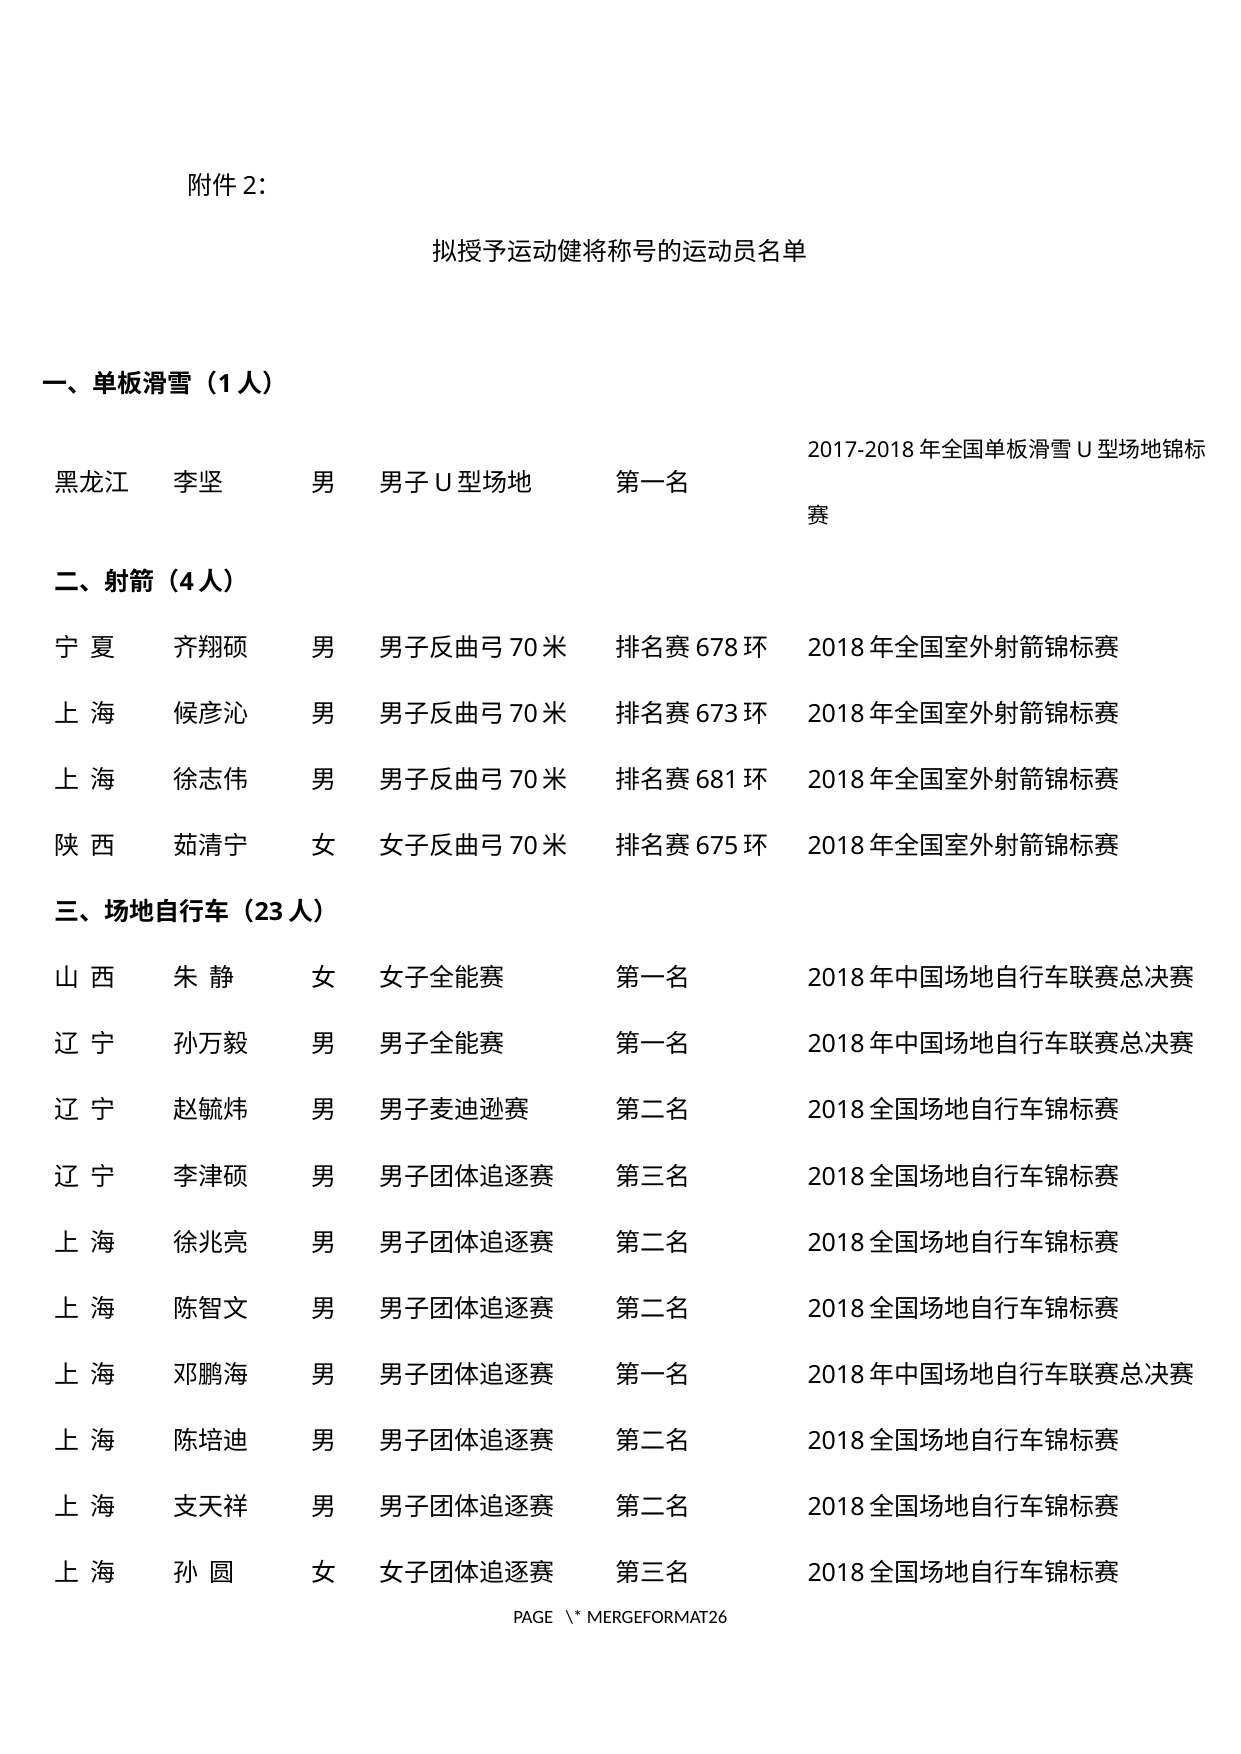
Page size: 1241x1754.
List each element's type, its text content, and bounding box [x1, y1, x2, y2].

table_cell 二、射箭（4人） [43, 547, 1224, 613]
table_cell 男 [279, 1141, 368, 1207]
table_cell 男 [279, 613, 368, 679]
table_cell 第二名 [604, 1405, 796, 1471]
table_cell 男 [279, 1273, 368, 1339]
table_cell 男子团体追逐赛 [368, 1339, 604, 1405]
table_cell 支天祥 [162, 1471, 279, 1537]
table_cell 第二名 [604, 1273, 796, 1339]
table_cell 齐翔硕 [162, 613, 279, 679]
table_cell 第一名 [604, 1009, 796, 1075]
table_cell 徐兆亮 [162, 1207, 279, 1273]
table_cell 男 [279, 1405, 368, 1471]
table_cell 女子团体追逐赛 [368, 1538, 604, 1603]
table_cell 男 [279, 1075, 368, 1141]
table_cell 徐志伟 [162, 745, 279, 811]
table_cell 山 西 [43, 943, 162, 1009]
table_cell 上 海 [43, 1538, 162, 1603]
table_cell 第三名 [604, 1538, 796, 1603]
table_cell 孙万毅 [162, 1009, 279, 1075]
table_cell 男子团体追逐赛 [368, 1207, 604, 1273]
table_cell 男子团体追逐赛 [368, 1405, 604, 1471]
table_cell 朱 静 [162, 943, 279, 1009]
table_cell 男子反曲弓70米 [368, 613, 604, 679]
table_cell 2018全国场地自行车锦标赛 [796, 1538, 1224, 1603]
table_cell 上 海 [43, 1207, 162, 1273]
table_cell 2018年全国室外射箭锦标赛 [796, 679, 1224, 745]
table_cell 男子团体追逐赛 [368, 1471, 604, 1537]
table_cell 女子反曲弓70米 [368, 811, 604, 877]
table_cell 男子反曲弓70米 [368, 679, 604, 745]
table_cell 男 [279, 1009, 368, 1075]
table_cell 候彦沁 [162, 679, 279, 745]
table_cell 第三名 [604, 1141, 796, 1207]
table_cell 2018全国场地自行车锦标赛 [796, 1075, 1224, 1141]
table_cell 茹清宁 [162, 811, 279, 877]
table_cell 第一名 [604, 415, 796, 547]
table_cell 上 海 [43, 1471, 162, 1537]
table_cell 排名赛673环 [604, 679, 796, 745]
table_cell 排名赛675环 [604, 811, 796, 877]
table_cell 宁 夏 [43, 613, 162, 679]
table_cell 女 [279, 811, 368, 877]
table_cell 第二名 [604, 1207, 796, 1273]
table_cell 邓鹏海 [162, 1339, 279, 1405]
table_cell 第二名 [604, 1075, 796, 1141]
table_cell 男子团体追逐赛 [368, 1273, 604, 1339]
table_cell 2018年全国室外射箭锦标赛 [796, 613, 1224, 679]
table_cell 男子团体追逐赛 [368, 1141, 604, 1207]
table_cell 女子全能赛 [368, 943, 604, 1009]
table_cell 辽 宁 [43, 1141, 162, 1207]
table_cell 陈培迪 [162, 1405, 279, 1471]
table_cell 女 [279, 943, 368, 1009]
table_cell 第一名 [604, 943, 796, 1009]
table_cell 上 海 [43, 1339, 162, 1405]
table_cell 2018年中国场地自行车联赛总决赛 [796, 943, 1224, 1009]
table_cell 2018全国场地自行车锦标赛 [796, 1471, 1224, 1537]
table_cell 女 [279, 1538, 368, 1603]
table_cell 男 [279, 1471, 368, 1537]
table_cell 李津硕 [162, 1141, 279, 1207]
table_cell 上 海 [43, 1405, 162, 1471]
table_cell 2018全国场地自行车锦标赛 [796, 1273, 1224, 1339]
table_cell 第二名 [604, 1471, 796, 1537]
text 拟授予运动健将称号的运动员名单 [187, 217, 1053, 283]
table_cell 男 [279, 1207, 368, 1273]
table_cell 排名赛678环 [604, 613, 796, 679]
table_cell 男子U型场地 [368, 415, 604, 547]
table_cell 排名赛681环 [604, 745, 796, 811]
table_cell 男子反曲弓70米 [368, 745, 604, 811]
table_cell 赵毓炜 [162, 1075, 279, 1141]
table_header 一、单板滑雪（1人） [43, 349, 1224, 415]
table_cell 2018年全国室外射箭锦标赛 [796, 745, 1224, 811]
table_cell 男 [279, 415, 368, 547]
table_cell 男子麦迪逊赛 [368, 1075, 604, 1141]
table_cell 2018年全国室外射箭锦标赛 [796, 811, 1224, 877]
table_cell 黑龙江 [43, 415, 162, 547]
table_cell 三、场地自行车（23人） [43, 877, 1224, 943]
table_cell 辽 宁 [43, 1009, 162, 1075]
table_cell 孙 圆 [162, 1538, 279, 1603]
table_cell 上 海 [43, 679, 162, 745]
table_cell 陕 西 [43, 811, 162, 877]
table_cell 李坚 [162, 415, 279, 547]
table_cell 2018全国场地自行车锦标赛 [796, 1405, 1224, 1471]
text 附件2： [187, 151, 1132, 217]
table_cell 陈智文 [162, 1273, 279, 1339]
table_cell 上 海 [43, 1273, 162, 1339]
table_cell 2017-2018年全国单板滑雪U型场地锦标赛 [796, 415, 1224, 547]
table_cell 第一名 [604, 1339, 796, 1405]
table_cell 辽 宁 [43, 1075, 162, 1141]
table_cell 男 [279, 1339, 368, 1405]
table_cell 2018年中国场地自行车联赛总决赛 [796, 1339, 1224, 1405]
table_cell 2018全国场地自行车锦标赛 [796, 1141, 1224, 1207]
table_cell 上 海 [43, 745, 162, 811]
table_cell 男 [279, 679, 368, 745]
table_cell 2018年中国场地自行车联赛总决赛 [796, 1009, 1224, 1075]
table_cell 男 [279, 745, 368, 811]
table_cell 2018全国场地自行车锦标赛 [796, 1207, 1224, 1273]
table_cell 男子全能赛 [368, 1009, 604, 1075]
